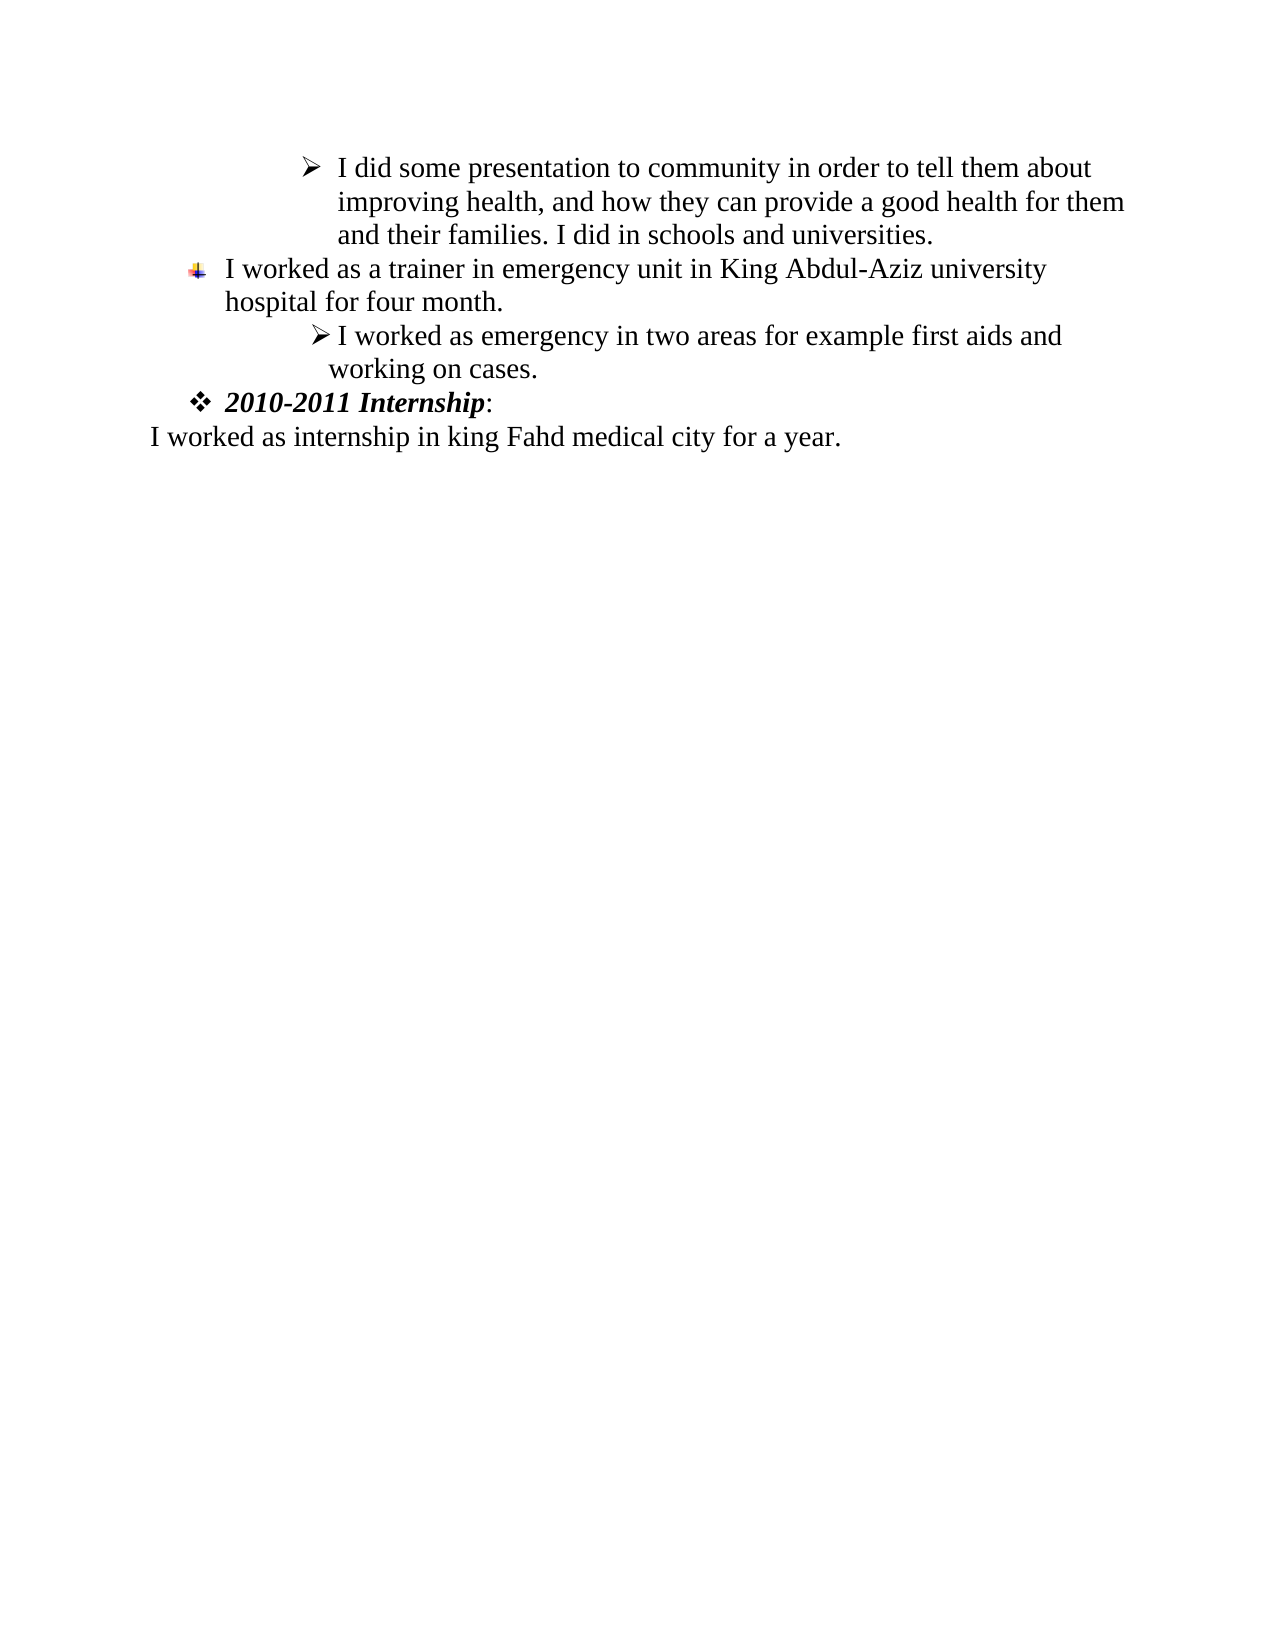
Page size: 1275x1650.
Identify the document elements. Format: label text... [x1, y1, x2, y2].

picture [188, 261, 206, 279]
list I did some presentation to community in order to tell them about improving health, and how they can provide a good health for them and their families. I did in schools and universities. [300, 150, 1125, 251]
list I worked as a trainer in emergency unit in King Abdul-Aziz university hospital for four month. [187, 251, 1125, 318]
list I worked as emergency in two areas for example first aids and working on cases. [309, 318, 1125, 385]
text I worked as internship in king Fahd medical city for a year. [150, 419, 1125, 452]
list 2010-2011 Internship: [187, 385, 1125, 419]
